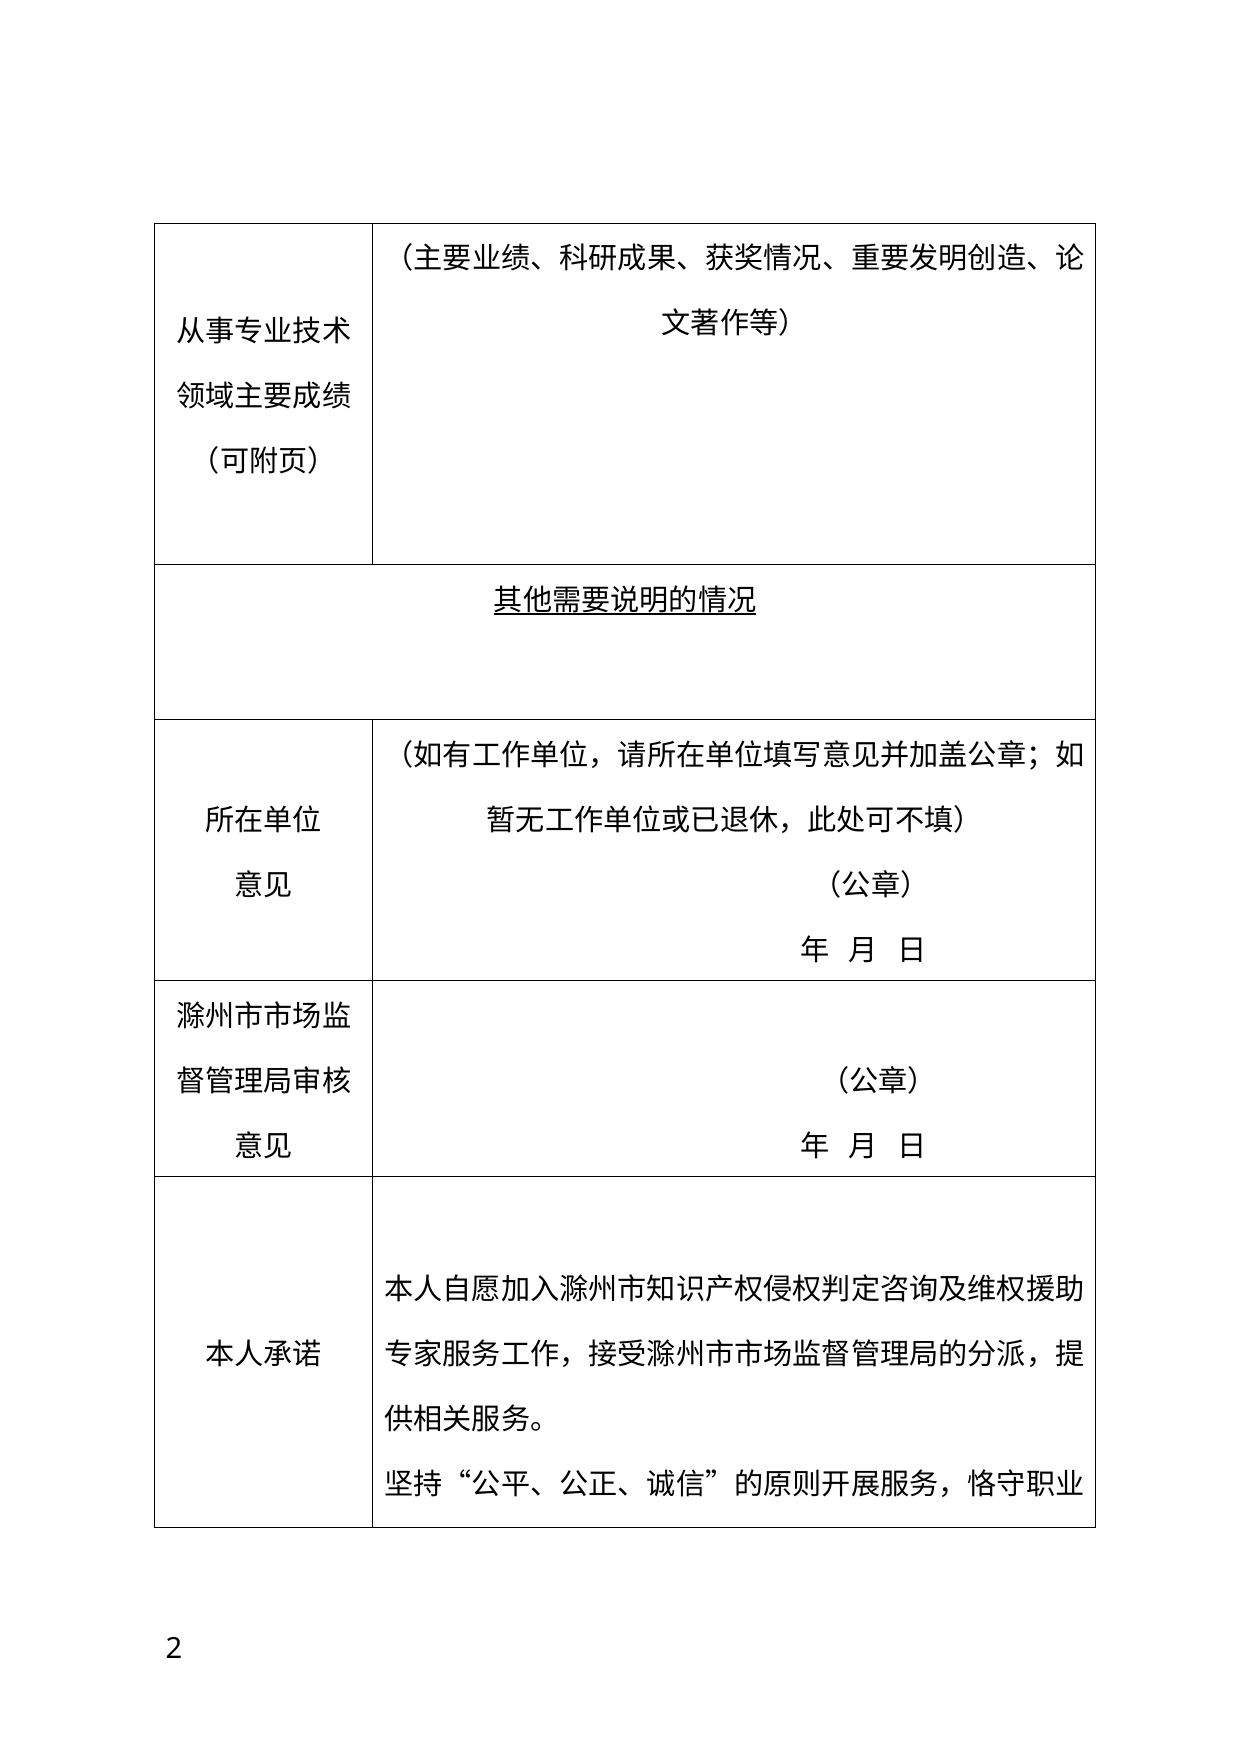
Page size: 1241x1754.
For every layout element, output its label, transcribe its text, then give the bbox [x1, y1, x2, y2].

table_cell 滁州市市场监督管理局审核意见 [155, 981, 372, 1176]
table_cell 从事专业技术领域主要成绩 （可附页） [155, 224, 372, 564]
table_cell 其他需要说明的情况 [155, 565, 1095, 719]
table_cell （公章） 年 月 日 [373, 981, 1095, 1176]
table_cell （如有工作单位，请所在单位填写意见并加盖公章；如暂无工作单位或已退休，此处可不填） （公章） 年 月 日 [373, 720, 1095, 980]
table_cell 所在单位 意见 [155, 720, 372, 980]
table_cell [373, 1177, 1095, 1527]
table_cell （主要业绩、科研成果、获奖情况、重要发明创造、论文著作等） [373, 224, 1095, 564]
table_cell 本人承诺 [155, 1177, 372, 1527]
